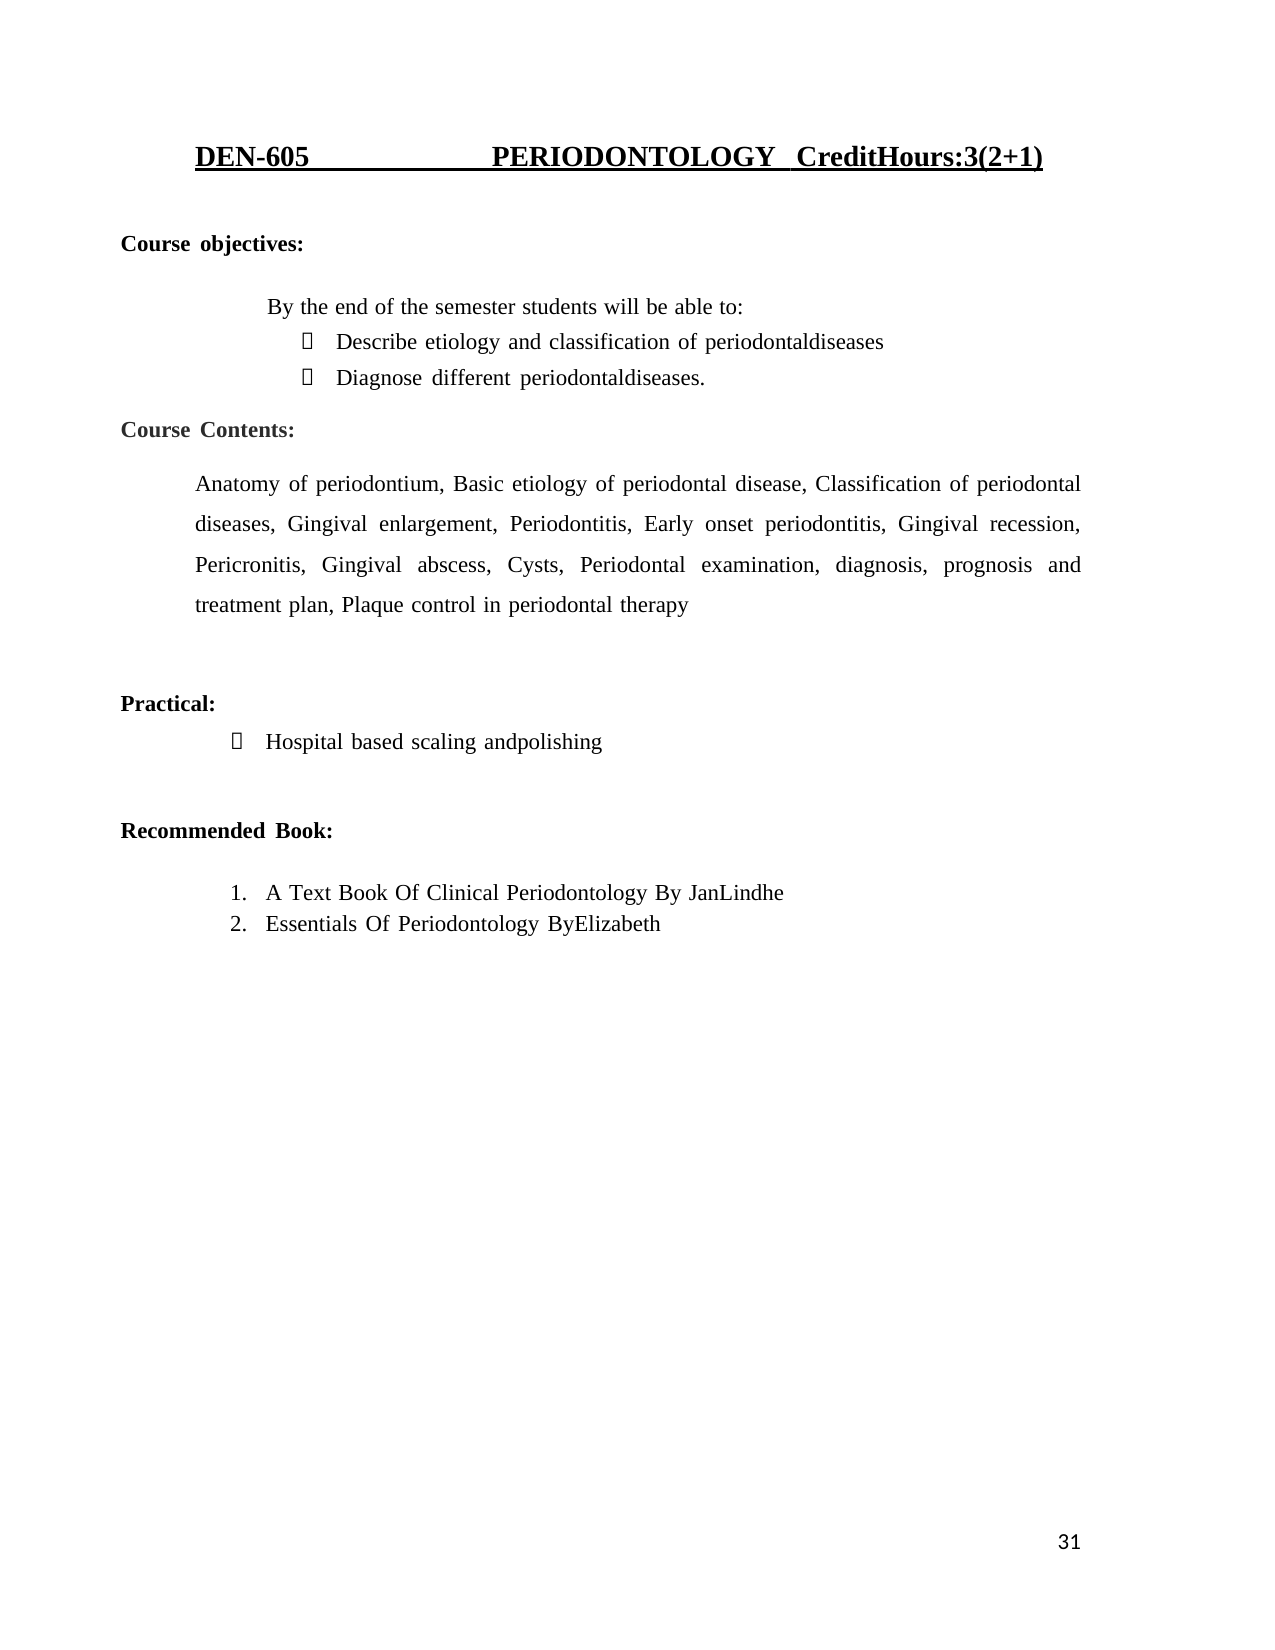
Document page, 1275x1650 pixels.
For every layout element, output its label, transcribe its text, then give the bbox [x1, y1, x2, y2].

text Anatomy of periodontium, Basic etiology of periodontal disease, Classification of periodontal diseases, Gingival enlargement, Periodontitis, Early onset periodontitis, Gingival recession, Pericronitis, Gingival abscess, Cysts, Periodontal examination, diagnosis, prognosis and treatment plan, Plaque control in periodontal therapy [195, 470, 1081, 617]
list A Text Book Of Clinical Periodontology By JanLindhe [230, 878, 1096, 905]
text By the end of the semester students will be able to: [108, 293, 902, 320]
subtitle Practical: [120, 690, 218, 716]
list Describe etiology and classification of periodontaldiseases [300, 325, 1096, 356]
text DEN-605 PERIODONTOLOGY CreditHours:3(2+1) [195, 139, 1073, 172]
subtitle Course objectives: [120, 230, 1096, 257]
subtitle Recommended Book: [120, 817, 1096, 843]
subtitle Course Contents: [120, 416, 1096, 443]
list Essentials Of Periodontology ByElizabeth [230, 910, 1096, 936]
list Hospital based scaling andpolishing [230, 725, 1096, 756]
list Diagnose different periodontaldiseases. [300, 361, 1096, 392]
